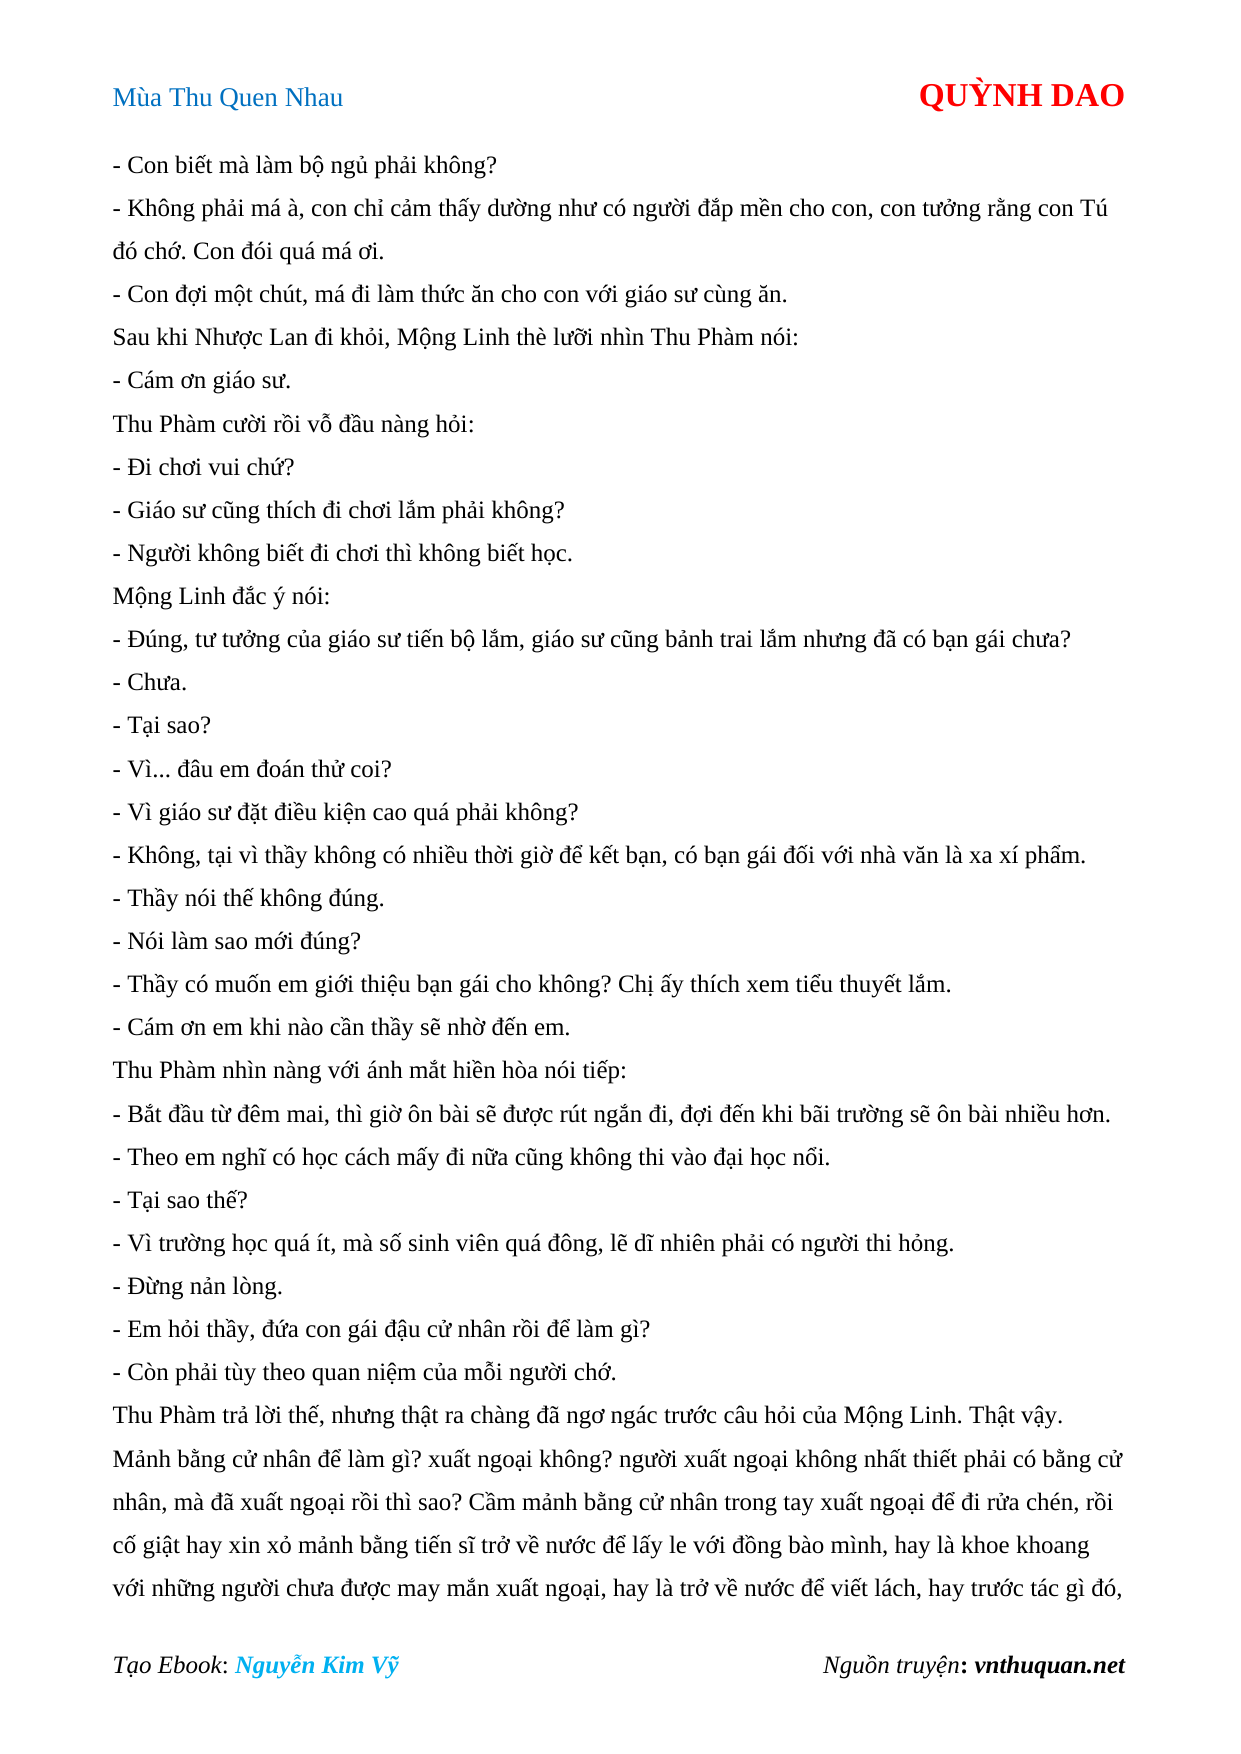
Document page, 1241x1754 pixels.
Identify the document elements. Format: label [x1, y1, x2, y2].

text [112, 150, 1128, 1602]
